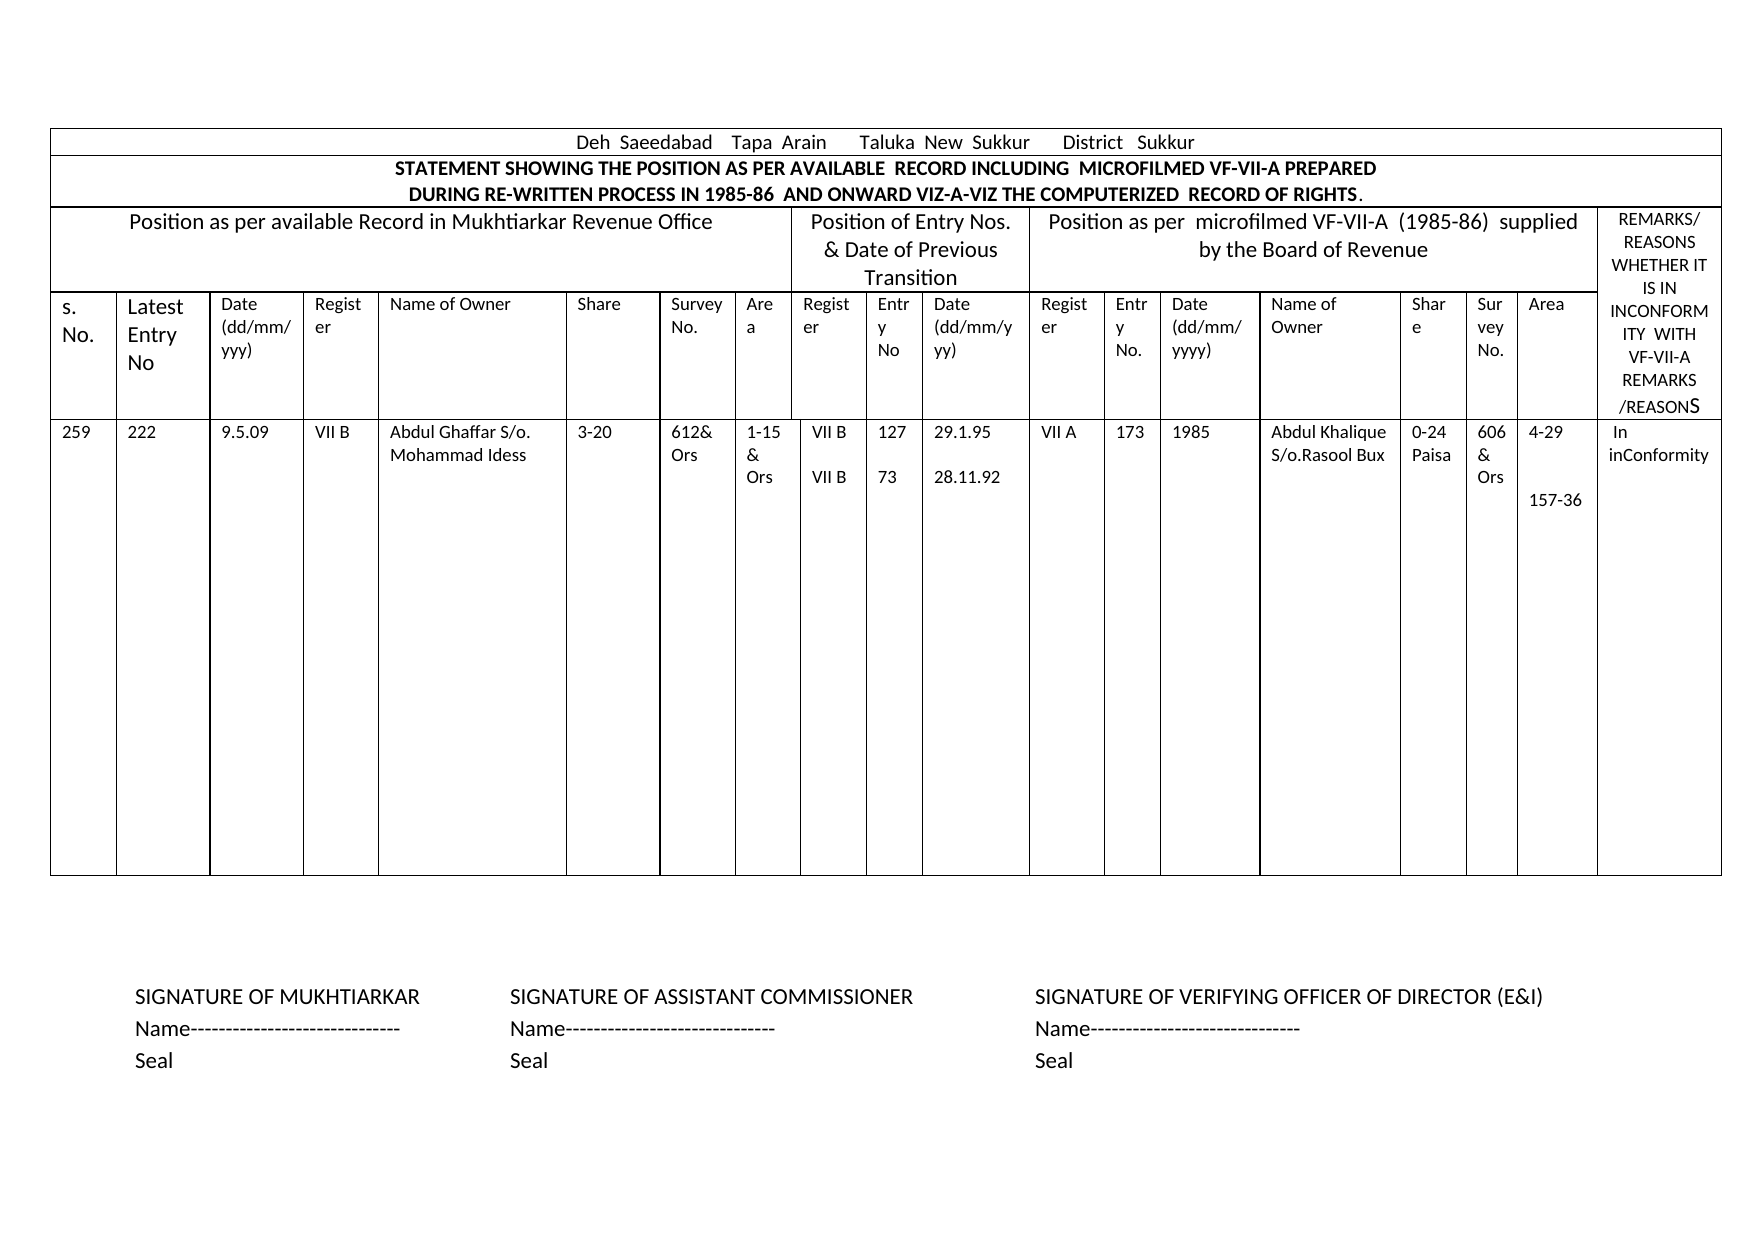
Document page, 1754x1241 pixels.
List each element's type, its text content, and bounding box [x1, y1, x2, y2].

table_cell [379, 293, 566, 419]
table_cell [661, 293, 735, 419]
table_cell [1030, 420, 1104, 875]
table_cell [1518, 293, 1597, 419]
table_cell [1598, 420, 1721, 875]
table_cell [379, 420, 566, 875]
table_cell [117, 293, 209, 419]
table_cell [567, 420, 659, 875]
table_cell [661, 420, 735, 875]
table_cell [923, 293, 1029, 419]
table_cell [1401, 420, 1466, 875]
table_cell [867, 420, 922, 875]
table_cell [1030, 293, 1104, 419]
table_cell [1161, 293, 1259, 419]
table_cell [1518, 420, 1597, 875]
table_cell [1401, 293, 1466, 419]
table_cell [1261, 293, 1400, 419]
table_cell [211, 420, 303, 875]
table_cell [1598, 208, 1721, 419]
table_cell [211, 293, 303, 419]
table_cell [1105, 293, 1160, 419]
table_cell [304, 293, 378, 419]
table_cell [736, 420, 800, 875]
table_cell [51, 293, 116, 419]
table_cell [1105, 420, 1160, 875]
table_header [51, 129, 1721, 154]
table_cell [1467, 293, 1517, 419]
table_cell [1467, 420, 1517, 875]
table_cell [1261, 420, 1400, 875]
text SIGNATURE OF MUKHTIARKAR SIGNATURE OF ASSISTANT COMMISSIONER SIGNATURE OF VERIFYING OFFICER OF DIRECTOR (E&I) [135, 982, 1716, 1010]
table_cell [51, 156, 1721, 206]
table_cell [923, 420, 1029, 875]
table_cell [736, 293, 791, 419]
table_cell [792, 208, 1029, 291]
text Name------------------------------ Name------------------------------ Name------------------------------ [135, 1014, 1716, 1042]
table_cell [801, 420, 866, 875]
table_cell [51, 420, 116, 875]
text Seal Seal Seal [135, 1046, 1716, 1074]
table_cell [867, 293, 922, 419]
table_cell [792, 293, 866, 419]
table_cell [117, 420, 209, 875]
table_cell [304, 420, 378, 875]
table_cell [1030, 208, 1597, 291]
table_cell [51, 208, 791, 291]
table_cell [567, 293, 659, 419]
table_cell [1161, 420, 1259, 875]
